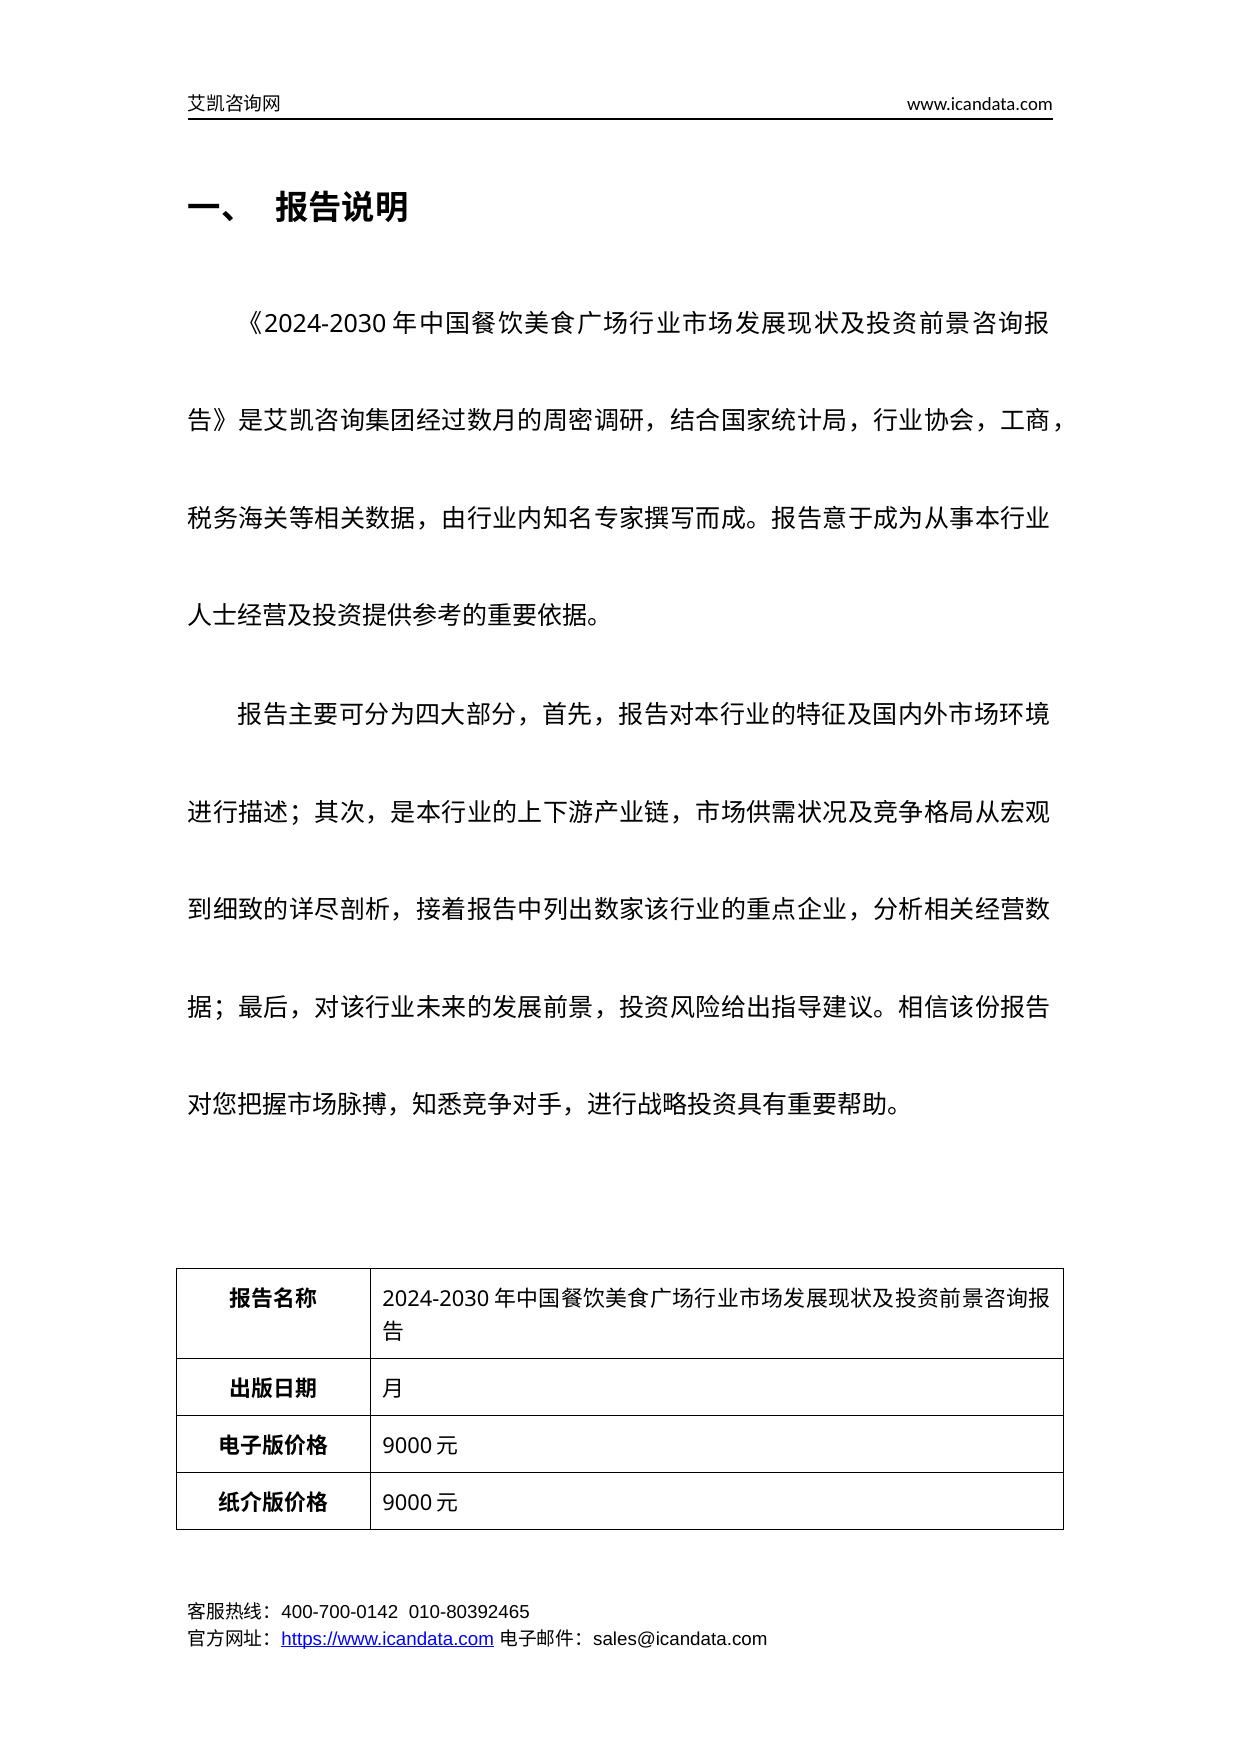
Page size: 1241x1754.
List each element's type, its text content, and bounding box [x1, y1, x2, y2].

table_header 报告名称 [177, 1269, 370, 1358]
table_cell 电子版价格 [177, 1416, 370, 1472]
text 《2024-2030年中国餐饮美食广场行业市场发展现状及投资前景咨询报告》是艾凯咨询集团经过数月的周密调研，结合国家统计局，行业协会，工商，税务海关等相关数据，由行业内知名专家撰写而成。报告意于成为从事本行业人士经营及投资提供参考的重要依据。 [187, 289, 1053, 646]
table_header 2024-2030年中国餐饮美食广场行业市场发展现状及投资前景咨询报告 [371, 1269, 1063, 1358]
table_cell 月 [371, 1359, 1063, 1415]
table_cell 出版日期 [177, 1359, 370, 1415]
table_cell 9000元 [371, 1473, 1063, 1529]
subtitle 报告说明 [187, 172, 1053, 237]
text 报告主要可分为四大部分，首先，报告对本行业的特征及国内外市场环境进行描述；其次，是本行业的上下游产业链，市场供需状况及竞争格局从宏观到细致的详尽剖析，接着报告中列出数家该行业的重点企业，分析相关经营数据；最后，对该行业未来的发展前景，投资风险给出指导建议。相信该份报告对您把握市场脉搏，知悉竞争对手，进行战略投资具有重要帮助。 [187, 681, 1053, 1136]
table_cell 9000元 [371, 1416, 1063, 1472]
table_cell 纸介版价格 [177, 1473, 370, 1529]
